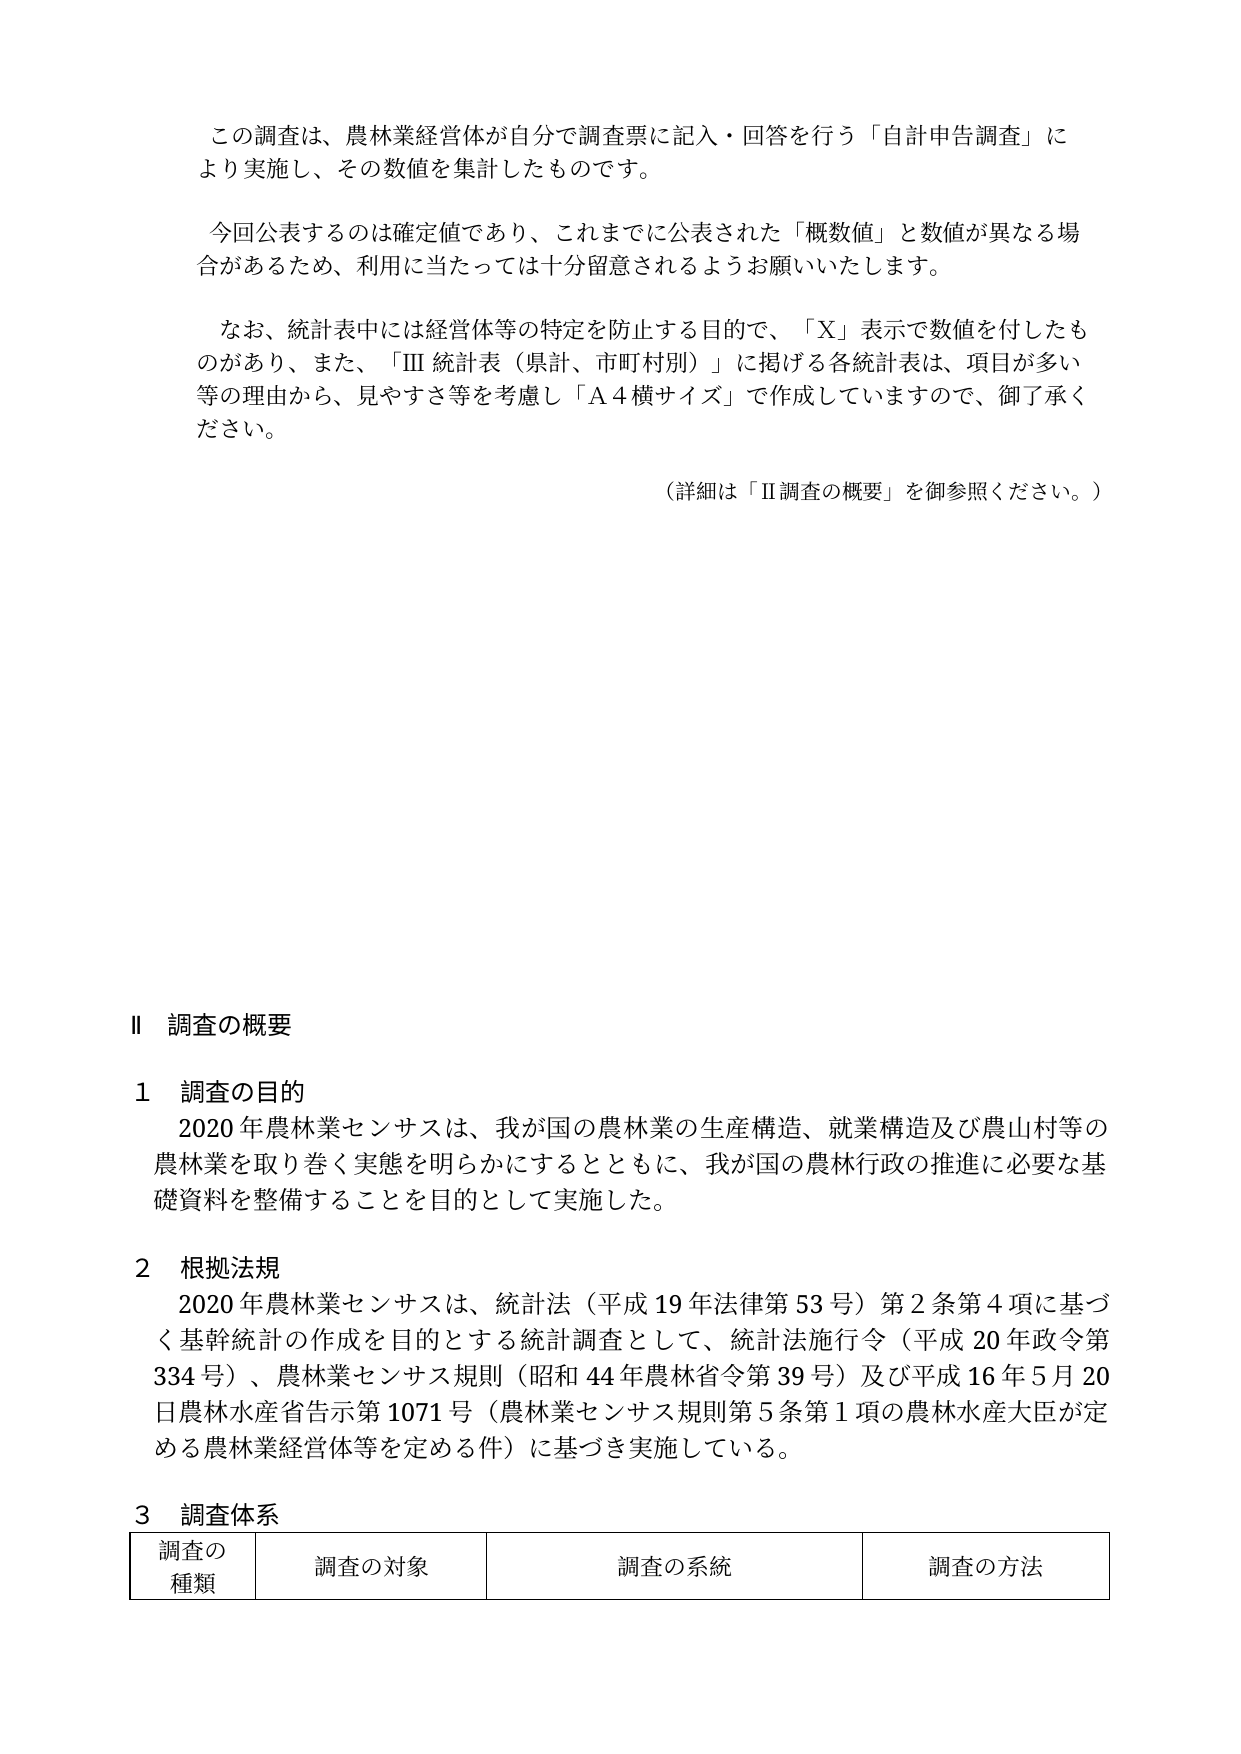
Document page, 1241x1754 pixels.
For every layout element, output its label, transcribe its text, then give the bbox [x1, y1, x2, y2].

text 2020年農林業センサスは、統計法（平成19年法律第53号）第２条第４項に基づく基幹統計の作成を目的とする統計調査として、統計法施行令（平成20年政令第334号）、農林業センサス規則（昭和44年農林省令第39号）及び平成16年５月20日農林水産省告示第1071号（農林業センサス規則第５条第１項の農林水産大臣が定める農林業経営体等を定める件）に基づき実施している。 [153, 1284, 1110, 1464]
subtitle ３ 調査体系 [130, 1496, 1110, 1532]
subtitle １ 調査の目的 [130, 1073, 1110, 1109]
table_header 調査の系統 [487, 1533, 862, 1599]
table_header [140, 118, 1153, 536]
table_header 調査の 種類 [131, 1533, 255, 1599]
table_header 調査の対象 [256, 1533, 486, 1599]
table_header 調査の方法 [863, 1533, 1109, 1599]
subtitle Ⅱ 調査の概要 [130, 1005, 1110, 1041]
text 2020年農林業センサスは、我が国の農林業の生産構造、就業構造及び農山村等の農林業を取り巻く実態を明らかにするとともに、我が国の農林行政の推進に必要な基礎資料を整備することを目的として実施した。 [153, 1109, 1110, 1217]
subtitle ２ 根拠法規 [130, 1248, 1110, 1284]
